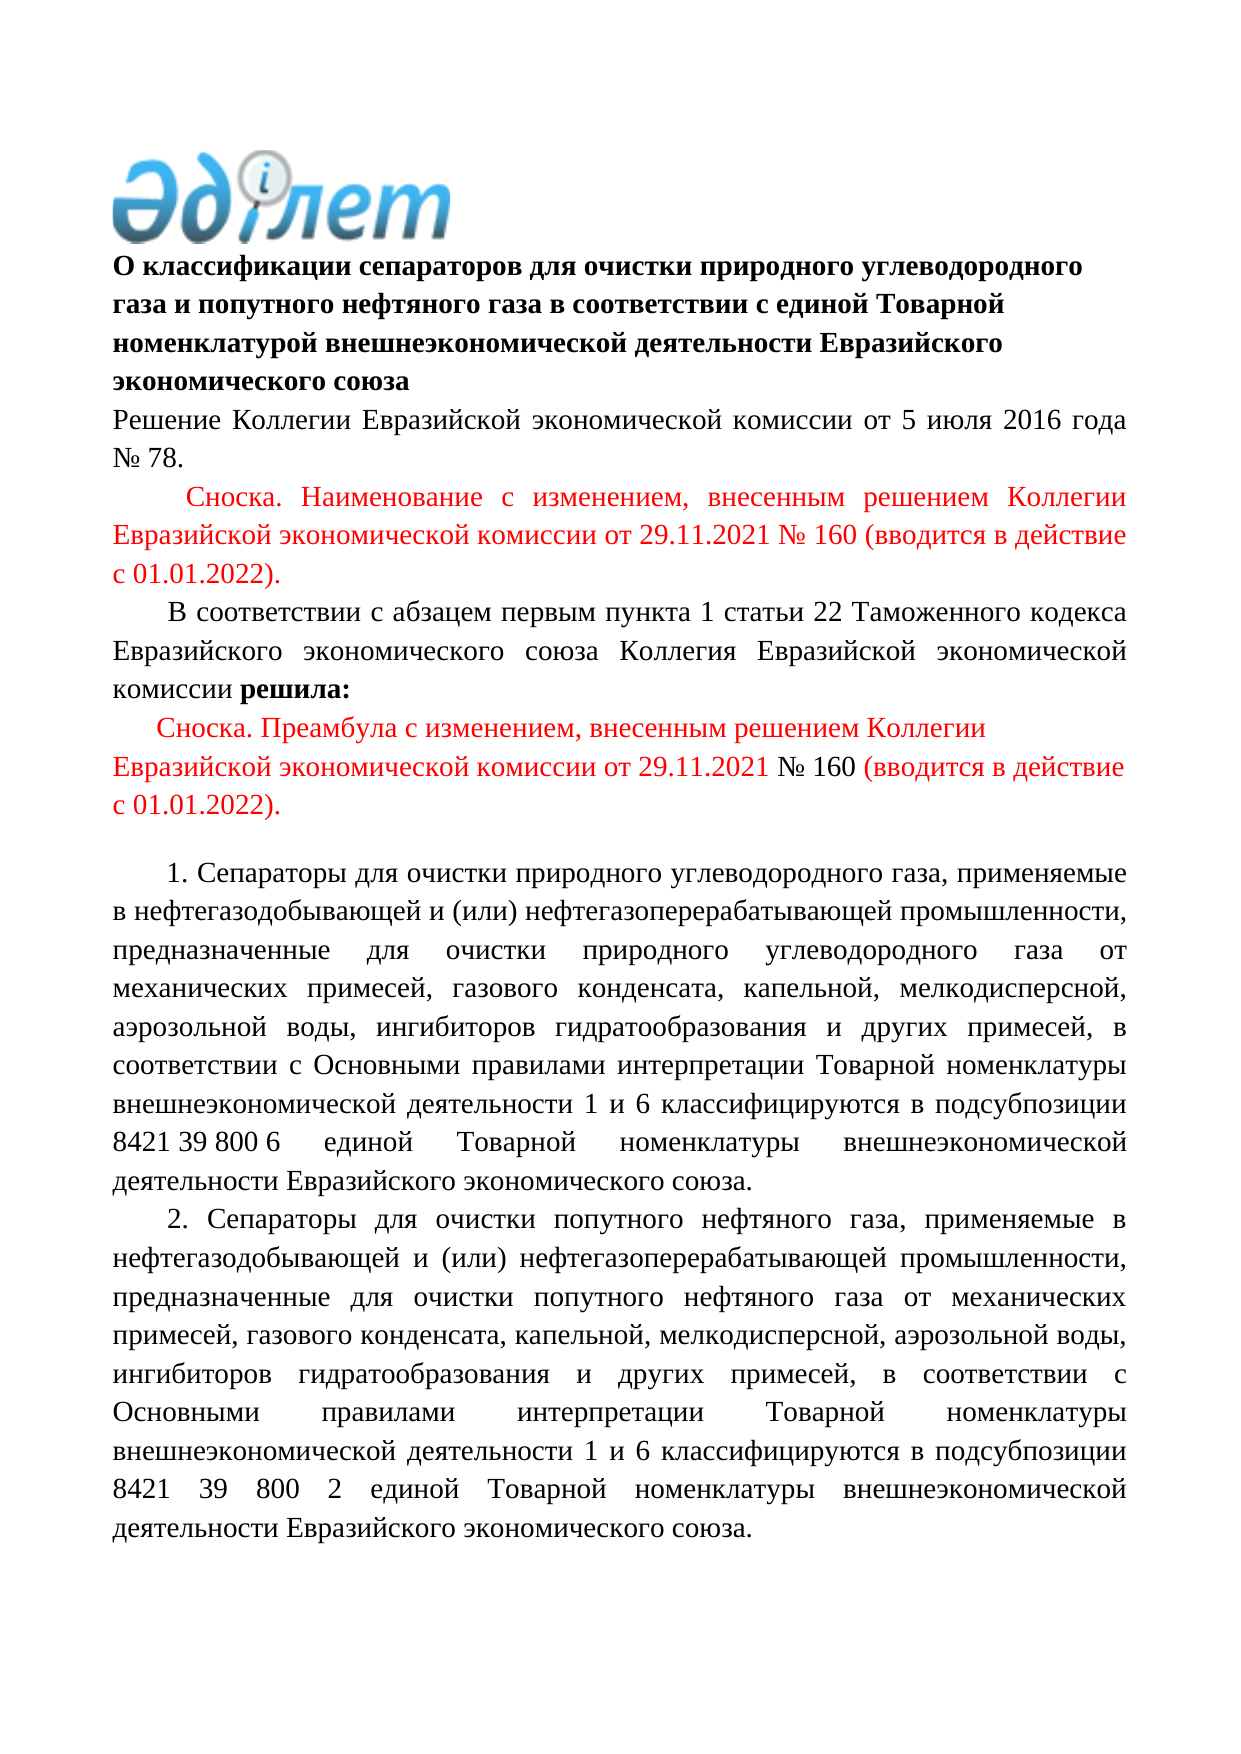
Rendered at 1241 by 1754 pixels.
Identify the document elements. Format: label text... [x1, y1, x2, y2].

text Решение Коллегии Евразийской экономической комиссии от 5 июля 2016 года № 78. [112, 402, 1128, 474]
text В соответствии с абзацем первым пункта 1 статьи 22 Таможенного кодекса Евразийского экономического союза Коллегия Евразийской экономической комиссии решила: [112, 594, 1128, 705]
text О классификации сепараторов для очистки природного углеводородного газа и попутного нефтяного газа в соответствии с единой Товарной номенклатурой внешнеэкономической деятельности Евразийского экономического союза [112, 248, 1128, 397]
picture [112, 150, 451, 244]
text Сноска. Преамбула с изменением, внесенным решением Коллегии Евразийской экономической комиссии от 29.11.2021 № 160 (вводится в действие с 01.01.2022). [112, 710, 1128, 851]
text 2. Сепараторы для очистки попутного нефтяного газа, применяемые в нефтегазодобывающей и (или) нефтегазоперерабатывающей промышленности, предназначенные для очистки попутного нефтяного газа от механических примесей, газового конденсата, капельной, мелкодисперсной, аэрозольной воды, ингибиторов гидратообразования и других примесей, в соответствии с Основными правилами интерпретации Товарной номенклатуры внешнеэкономической деятельности 1 и 6 классифицируются в подсубпозиции 8421 39 800 2 единой Товарной номенклатуры внешнеэкономической деятельности Евразийского экономического союза. [112, 1202, 1128, 1543]
text Сноска. Наименование с изменением, внесенным решением Коллегии Евразийской экономической комиссии от 29.11.2021 № 160 (вводится в действие с 01.01.2022). [112, 479, 1128, 589]
text 1. Сепараторы для очистки природного углеводородного газа, применяемые в нефтегазодобывающей и (или) нефтегазоперерабатывающей промышленности, предназначенные для очистки природного углеводородного газа от механических примесей, газового конденсата, капельной, мелкодисперсной, аэрозольной воды, ингибиторов гидратообразования и других примесей, в соответствии с Основными правилами интерпретации Товарной номенклатуры внешнеэкономической деятельности 1 и 6 классифицируются в подсубпозиции 8421 39 800 6 единой Товарной номенклатуры внешнеэкономической деятельности Евразийского экономического союза. [112, 855, 1128, 1197]
